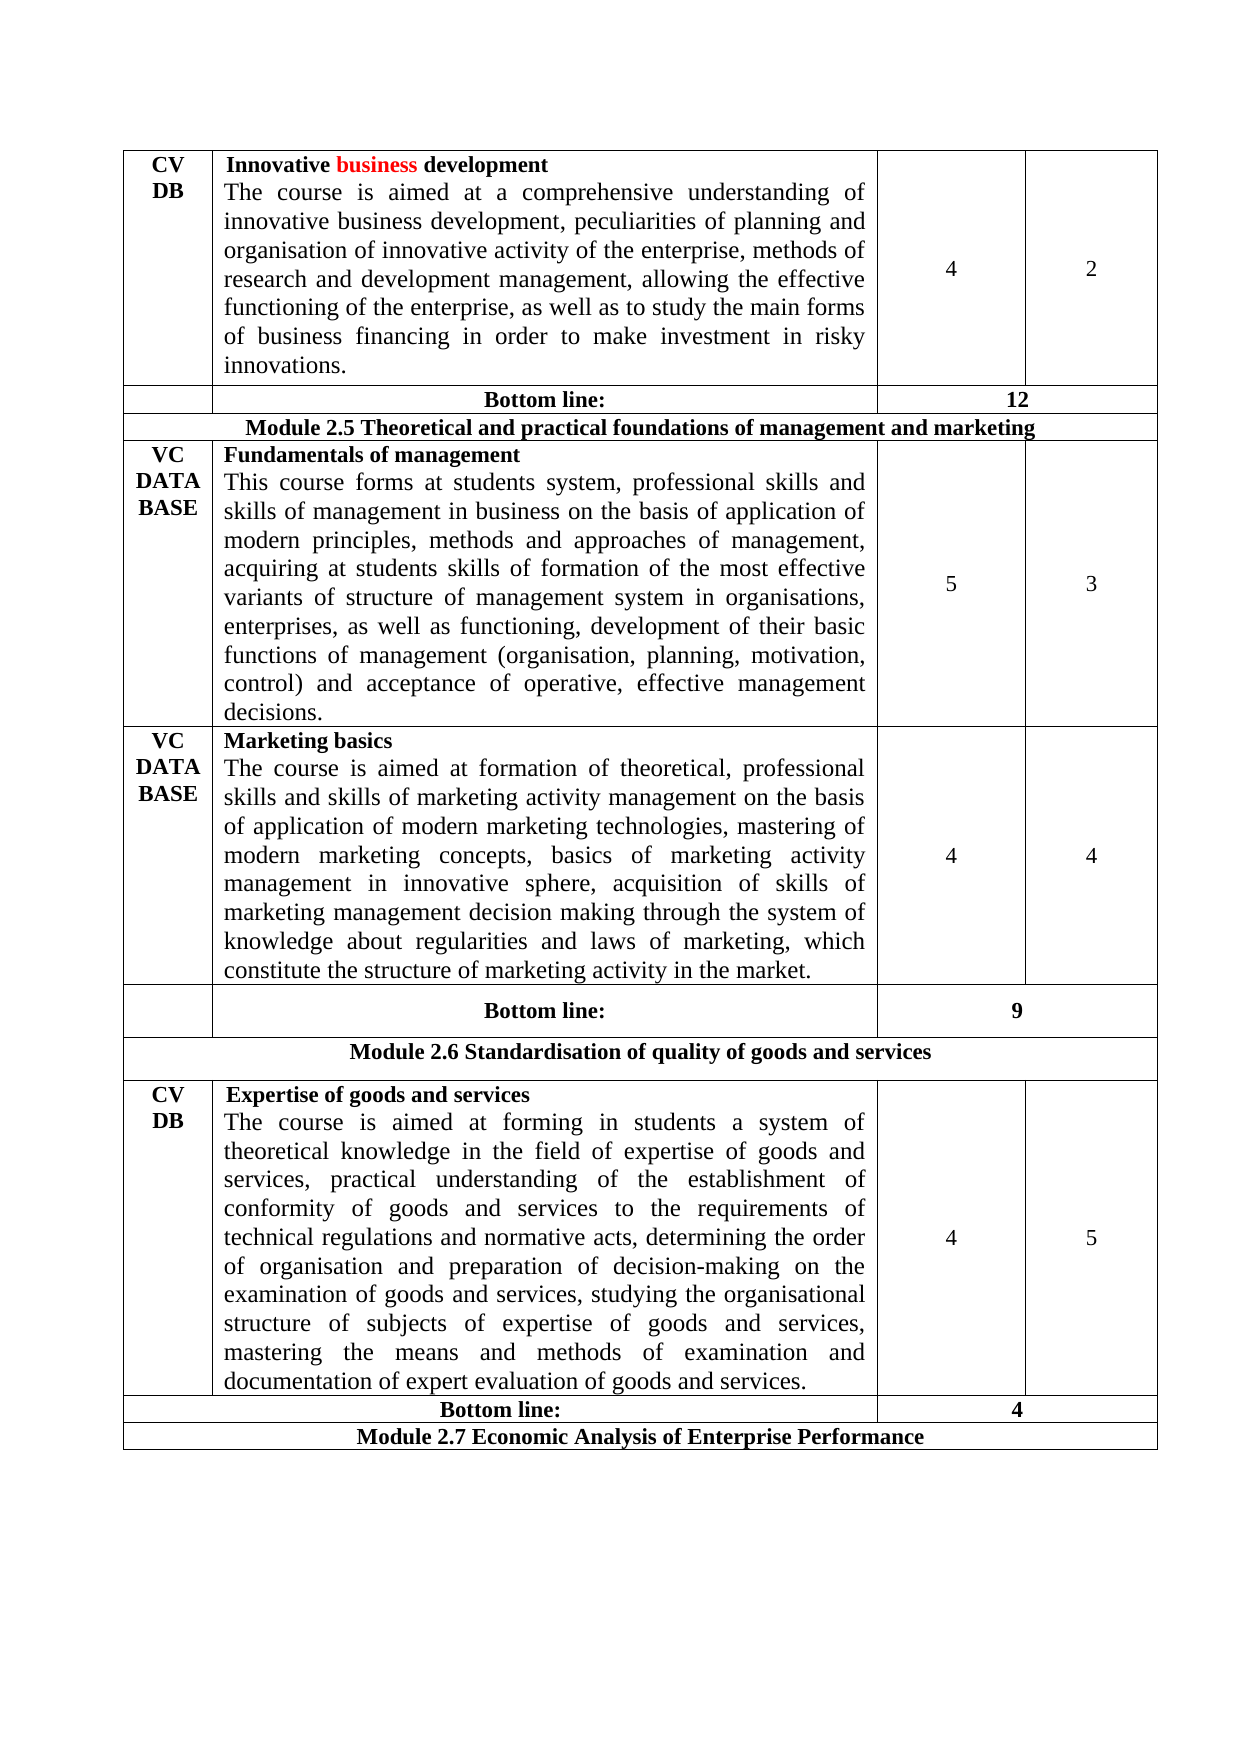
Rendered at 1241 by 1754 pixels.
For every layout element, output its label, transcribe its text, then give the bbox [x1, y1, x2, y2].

table_cell 4 [878, 727, 1025, 983]
table_cell Bottom line: [213, 985, 877, 1037]
table_cell [124, 386, 212, 412]
table_cell VC DATABASE [124, 727, 212, 983]
table_cell 4 [1026, 727, 1157, 983]
table_cell Module 2.7 Economic Analysis of Enterprise Performance [124, 1423, 1157, 1449]
table_cell 4 [878, 1396, 1157, 1422]
table_cell Expertise of goods and services The course is aimed at forming in students a system of theoretical knowledge in the field of expertise of goods and services, practical understanding of the establishment of conformity of goods and services to the requirements of technical regulations and normative acts, determining the order of organisation and preparation of decision-making on the examination of goods and services, studying the organisational structure of subjects of expertise of goods and services, mastering the means and methods of examination and documentation of expert evaluation of goods and services. [213, 1081, 877, 1394]
table_cell 9 [878, 985, 1157, 1037]
table_cell 5 [878, 441, 1025, 726]
table_cell 2 [1026, 151, 1157, 385]
table_cell Fundamentals of management This course forms at students system, professional skills and skills of management in business on the basis of application of modern principles, methods and approaches of management, acquiring at students skills of formation of the most effective variants of structure of management system in organisations, enterprises, as well as functioning, development of their basic functions of management (organisation, planning, motivation, control) and acceptance of operative, effective management decisions. [213, 441, 877, 726]
table_cell Marketing basics The course is aimed at formation of theoretical, professional skills and skills of marketing activity management on the basis of application of modern marketing technologies, mastering of modern marketing concepts, basics of marketing activity management in innovative sphere, acquisition of skills of marketing management decision making through the system of knowledge about regularities and laws of marketing, which constitute the structure of marketing activity in the market. [213, 727, 877, 983]
table_cell VC DATABASE [124, 441, 212, 726]
table_cell [124, 985, 212, 1037]
table_cell CV DB [124, 151, 212, 385]
table_cell 4 [878, 1081, 1025, 1394]
table_cell Module 2.5 Theoretical and practical foundations of management and marketing [124, 414, 1157, 440]
table_cell 5 [1026, 1081, 1157, 1394]
table_cell 4 [878, 151, 1025, 385]
table_cell CV DB [124, 1081, 212, 1394]
table_cell Bottom line: [213, 386, 877, 412]
table_cell Bottom line: [124, 1396, 877, 1422]
table_cell 3 [1026, 441, 1157, 726]
table_cell 12 [878, 386, 1157, 412]
table_cell Innovative business development The course is aimed at a comprehensive understanding of innovative business development, peculiarities of planning and organisation of innovative activity of the enterprise, methods of research and development management, allowing the effective functioning of the enterprise, as well as to study the main forms of business financing in order to make investment in risky innovations. [213, 151, 877, 385]
table_cell Module 2.6 Standardisation of quality of goods and services [124, 1038, 1157, 1080]
